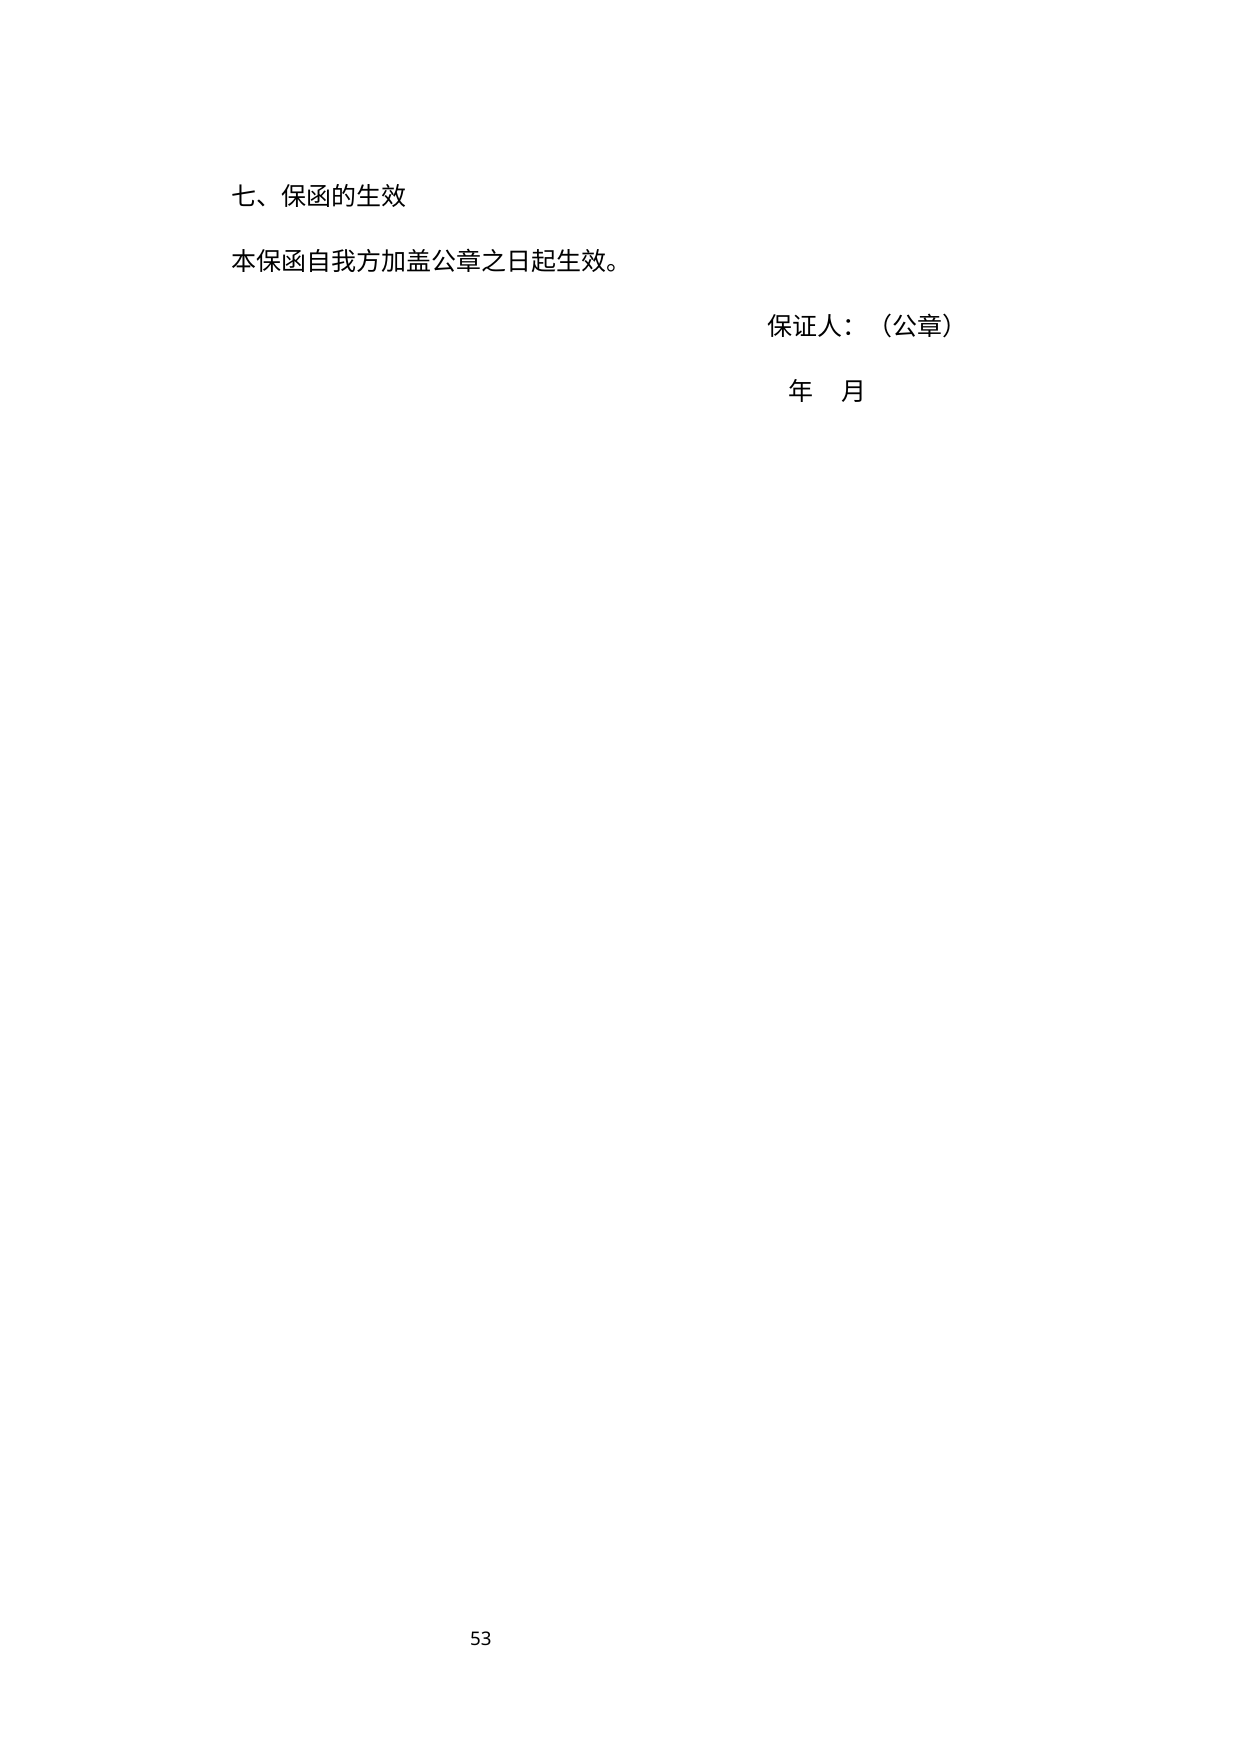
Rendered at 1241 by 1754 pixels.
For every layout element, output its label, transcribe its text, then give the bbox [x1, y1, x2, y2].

text 七、保函的生效 [187, 162, 1053, 227]
text 年 月 [187, 357, 1053, 422]
text 本保函自我方加盖公章之日起生效。 [187, 227, 1053, 292]
text 保证人：（公章） [187, 292, 1053, 357]
